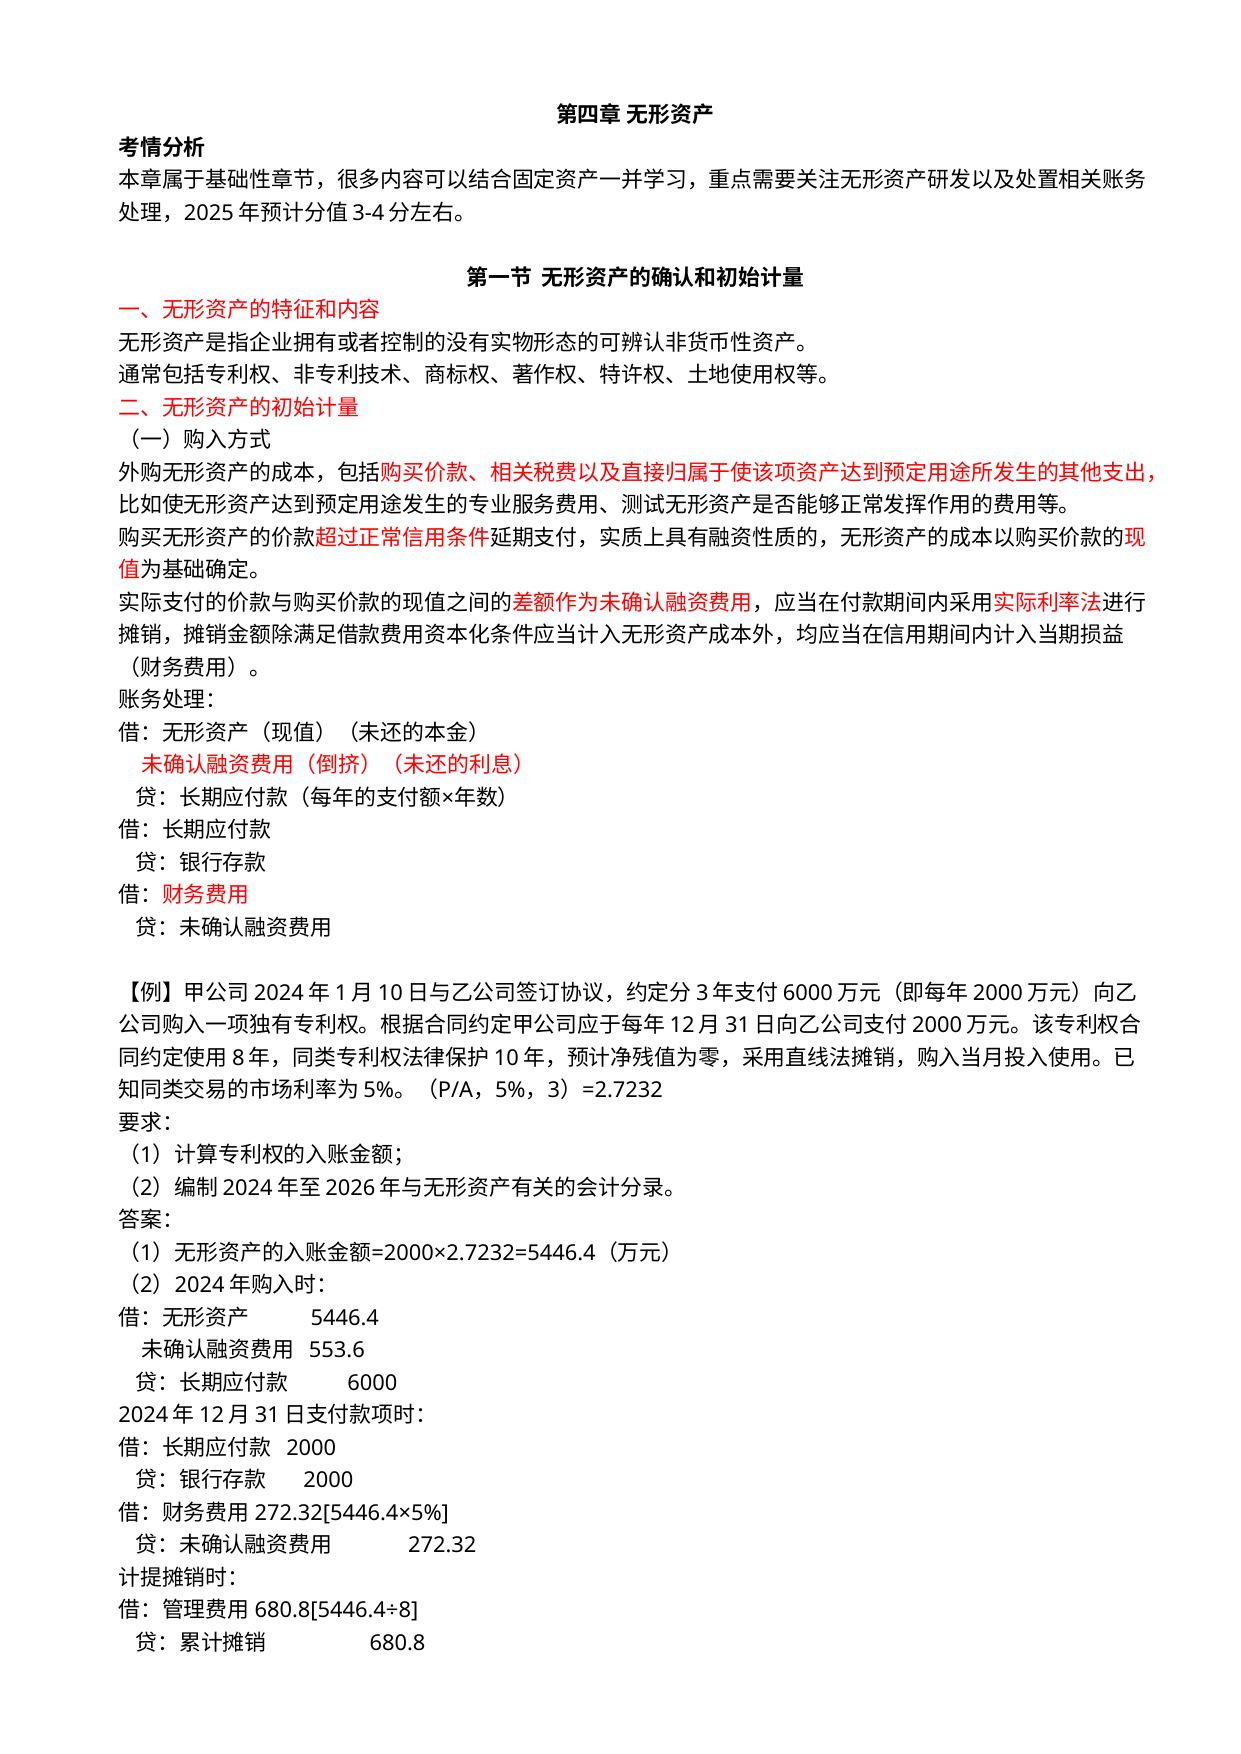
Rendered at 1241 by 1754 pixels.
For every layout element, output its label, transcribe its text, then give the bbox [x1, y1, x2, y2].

text （1）无形资产的入账金额=2000×2.7232=5446.4（万元） [118, 1234, 1152, 1267]
text 借：无形资产（现值）（未还的本金） [118, 714, 1152, 747]
text 贷：未确认融资费用 [118, 909, 1152, 942]
text 未确认融资费用 553.6 [118, 1332, 1152, 1364]
text 贷：长期应付款（每年的支付额×年数） [118, 779, 1152, 812]
text 通常包括专利权、非专利技术、商标权、著作权、特许权、土地使用权等。 [118, 357, 1152, 389]
text 【例】甲公司2024年1月10日与乙公司签订协议，约定分3年支付6000万元（即每年2000万元）向乙公司购入一项独有专利权。根据合同约定甲公司应于每年12月31日向乙公司支付2000万元。该专利权合同约定使用8年，同类专利权法律保护10年，预计净残值为零，采用直线法摊销，购入当月投入使用。已知同类交易的市场利率为5%。（P/A，5%，3）=2.7232 [118, 974, 1152, 1104]
text 外购无形资产的成本，包括购买价款、相关税费以及直接归属于使该项资产达到预定用途所发生的其他支出，比如使无形资产达到预定用途发生的专业服务费用、测试无形资产是否能够正常发挥作用的费用等。 [118, 454, 1152, 519]
text 2024年12月31日支付款项时： [118, 1397, 1152, 1429]
text 本章属于基础性章节，很多内容可以结合固定资产一并学习，重点需要关注无形资产研发以及处置相关账务处理，2025年预计分值3-4分左右。 [118, 162, 1152, 227]
text （1）计算专利权的入账金额； [118, 1137, 1152, 1169]
text 要求： [118, 1104, 1152, 1137]
text （一）购入方式 [118, 422, 1152, 454]
text 贷：银行存款 [118, 844, 1152, 877]
text 一、无形资产的特征和内容 [118, 292, 1152, 324]
text 第四章 无形资产 [118, 97, 1152, 129]
text 贷：未确认融资费用 272.32 [118, 1527, 1152, 1559]
text 借：财务费用 272.32[5446.4×5%] [118, 1494, 1152, 1527]
text （2）2024年购入时： [118, 1267, 1152, 1299]
text 实际支付的价款与购买价款的现值之间的差额作为未确认融资费用，应当在付款期间内采用实际利率法进行摊销，摊销金额除满足借款费用资本化条件应当计入无形资产成本外，均应当在信用期间内计入当期损益（财务费用）。 [118, 584, 1152, 682]
text 贷：累计摊销 680.8 [118, 1624, 1152, 1657]
text 借：长期应付款 [118, 812, 1152, 844]
text 二、无形资产的初始计量 [118, 389, 1152, 422]
text 购买无形资产的价款超过正常信用条件延期支付，实质上具有融资性质的，无形资产的成本以购买价款的现值为基础确定。 [118, 519, 1152, 584]
text 贷：长期应付款 6000 [118, 1364, 1152, 1397]
text 未确认融资费用（倒挤）（未还的利息） [118, 747, 1152, 779]
text 借：财务费用 [118, 877, 1152, 909]
text 考情分析 [118, 129, 1152, 162]
text 借：管理费用 680.8[5446.4÷8] [118, 1592, 1152, 1624]
text 第一节 无形资产的确认和初始计量 [118, 259, 1152, 292]
text 无形资产是指企业拥有或者控制的没有实物形态的可辨认非货币性资产。 [118, 324, 1152, 357]
text 账务处理： [118, 682, 1152, 714]
text （2）编制2024年至2026年与无形资产有关的会计分录。 [118, 1169, 1152, 1202]
text 答案： [118, 1202, 1152, 1234]
text 贷：银行存款 2000 [118, 1462, 1152, 1494]
text 借：无形资产 5446.4 [118, 1299, 1152, 1332]
text 计提摊销时： [118, 1559, 1152, 1592]
text 借：长期应付款 2000 [118, 1429, 1152, 1462]
